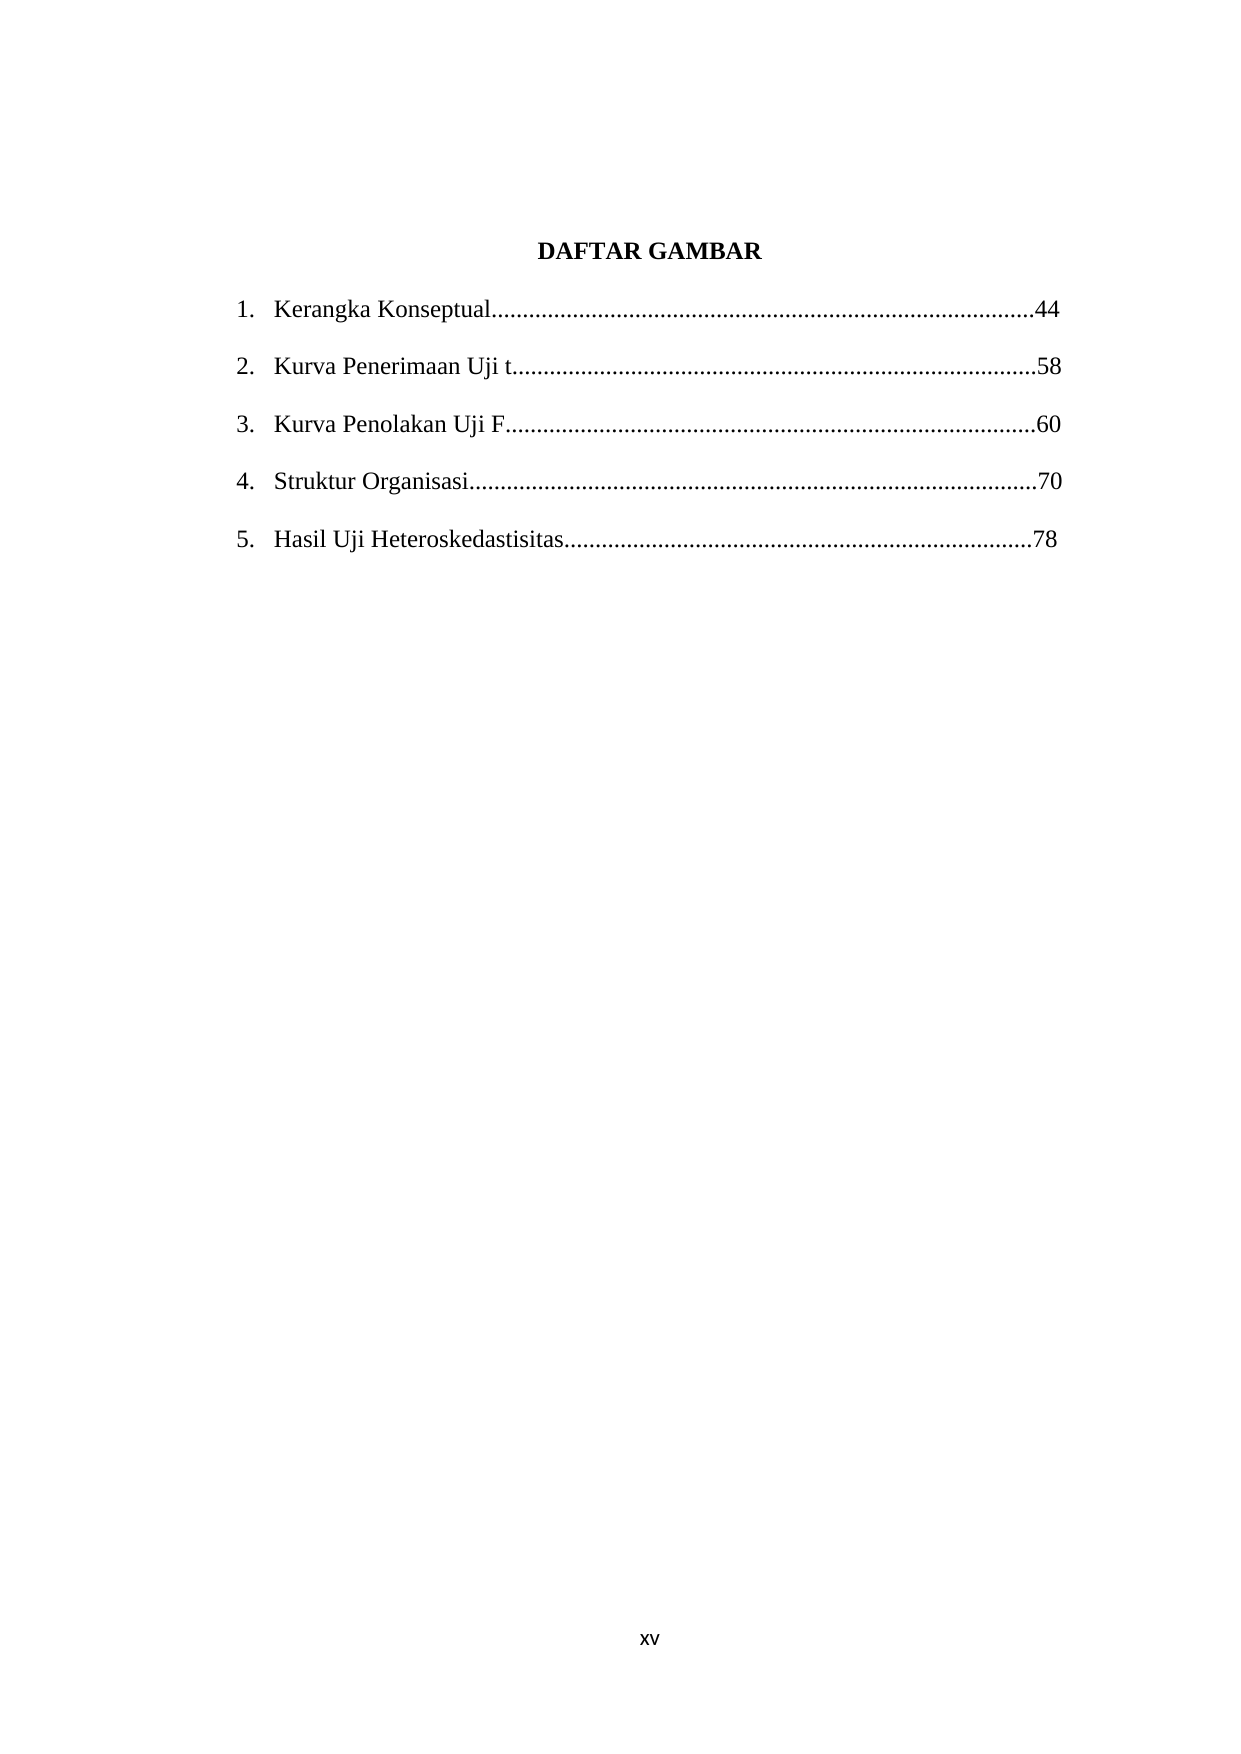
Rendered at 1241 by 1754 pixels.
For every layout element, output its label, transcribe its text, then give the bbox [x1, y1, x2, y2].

subtitle DAFTAR GAMBAR [236, 236, 1063, 265]
list Struktur Organisasi...........................................................................................70 [236, 466, 1063, 495]
list Kerangka Konseptual.......................................................................................44 [236, 294, 1063, 322]
list Kurva Penolakan Uji F.....................................................................................60 [236, 409, 1063, 437]
list Kurva Penerimaan Uji t....................................................................................58 [236, 351, 1063, 380]
list Hasil Uji Heteroskedastisitas...........................................................................78 [236, 524, 1063, 552]
